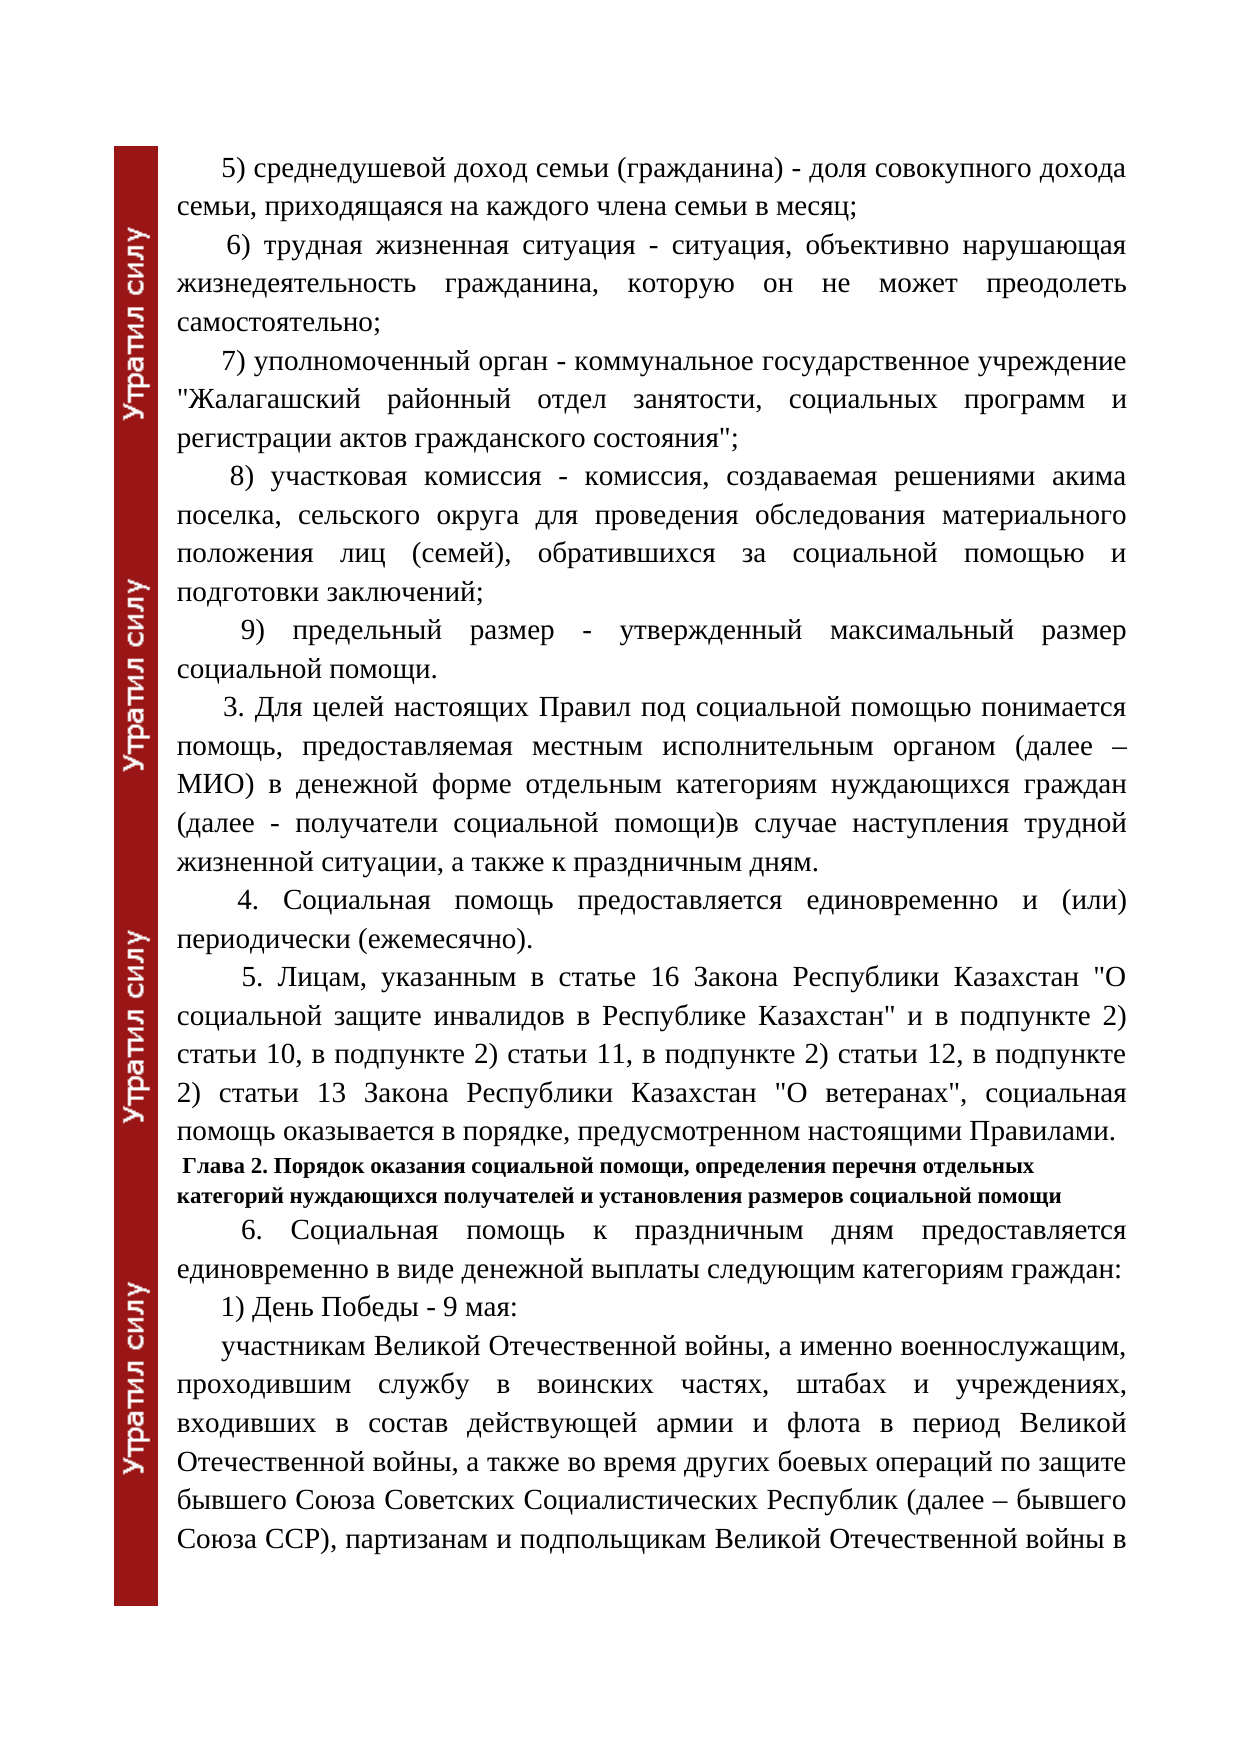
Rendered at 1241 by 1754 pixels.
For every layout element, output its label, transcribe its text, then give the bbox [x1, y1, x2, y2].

picture [114, 1147, 158, 1152]
text 7) уполномоченный орган - коммунальное государственное учреждение "Жалагашский районный отдел занятости, социальных программ и регистрации актов гражданского состояния"; [112, 343, 1128, 453]
text 8) участковая комиссия - комиссия, создаваемая решениями акима поселка, сельского округа для проведения обследования материального положения лиц (семей), обратившихся за социальной помощью и подготовки заключений; [112, 458, 1128, 607]
text Глава 2. Порядок оказания социальной помощи, определения перечня отдельных категорий нуждающихся получателей и установления размеров социальной помощи [112, 1152, 1128, 1209]
picture [114, 338, 158, 343]
text 3. Для целей настоящих Правил под социальной помощью понимается помощь, предоставляемая местным исполнительным органом (далее – МИО) в денежной форме отдельным категориям нуждающихся граждан (далее - получатели социальной помощи)в случае наступления трудной жизненной ситуации, а также к праздничным дням. [112, 689, 1128, 877]
picture [114, 222, 158, 227]
picture [114, 1554, 158, 1606]
picture [114, 146, 158, 150]
text 5) среднедушевой доход семьи (гражданина) - доля совокупного дохода семьи, приходящаяся на каждого члена семьи в месяц; [112, 150, 1128, 222]
picture [114, 1284, 158, 1289]
picture [114, 684, 158, 689]
picture [114, 1323, 158, 1328]
picture [114, 453, 158, 458]
text 6. Социальная помощь к праздничным дням предоставляется единовременно в виде денежной выплаты следующим категориям граждан: [112, 1212, 1128, 1284]
picture [114, 877, 158, 882]
picture [114, 954, 158, 959]
text 9) предельный размер - утвержденный максимальный размер социальной помощи. [112, 612, 1128, 684]
text 4. Социальная помощь предоставляется единовременно и (или) периодически (ежемесячно). [112, 882, 1128, 954]
text 5. Лицам, указанным в статье 16 Закона Республики Казахстан "О социальной защите инвалидов в Республике Казахстан" и в подпункте 2) статьи 10, в подпункте 2) статьи 11, в подпункте 2) статьи 12, в подпункте 2) статьи 13 Закона Республики Казахстан "О ветеранах", социальная помощь оказывается в порядке, предусмотренном настоящими Правилами. [112, 959, 1128, 1147]
text 6) трудная жизненная ситуация - ситуация, объективно нарушающая жизнедеятельность гражданина, которую он не может преодолеть самостоятельно; [112, 227, 1128, 338]
text 1) День Победы - 9 мая: [112, 1289, 1128, 1323]
picture [114, 607, 158, 612]
